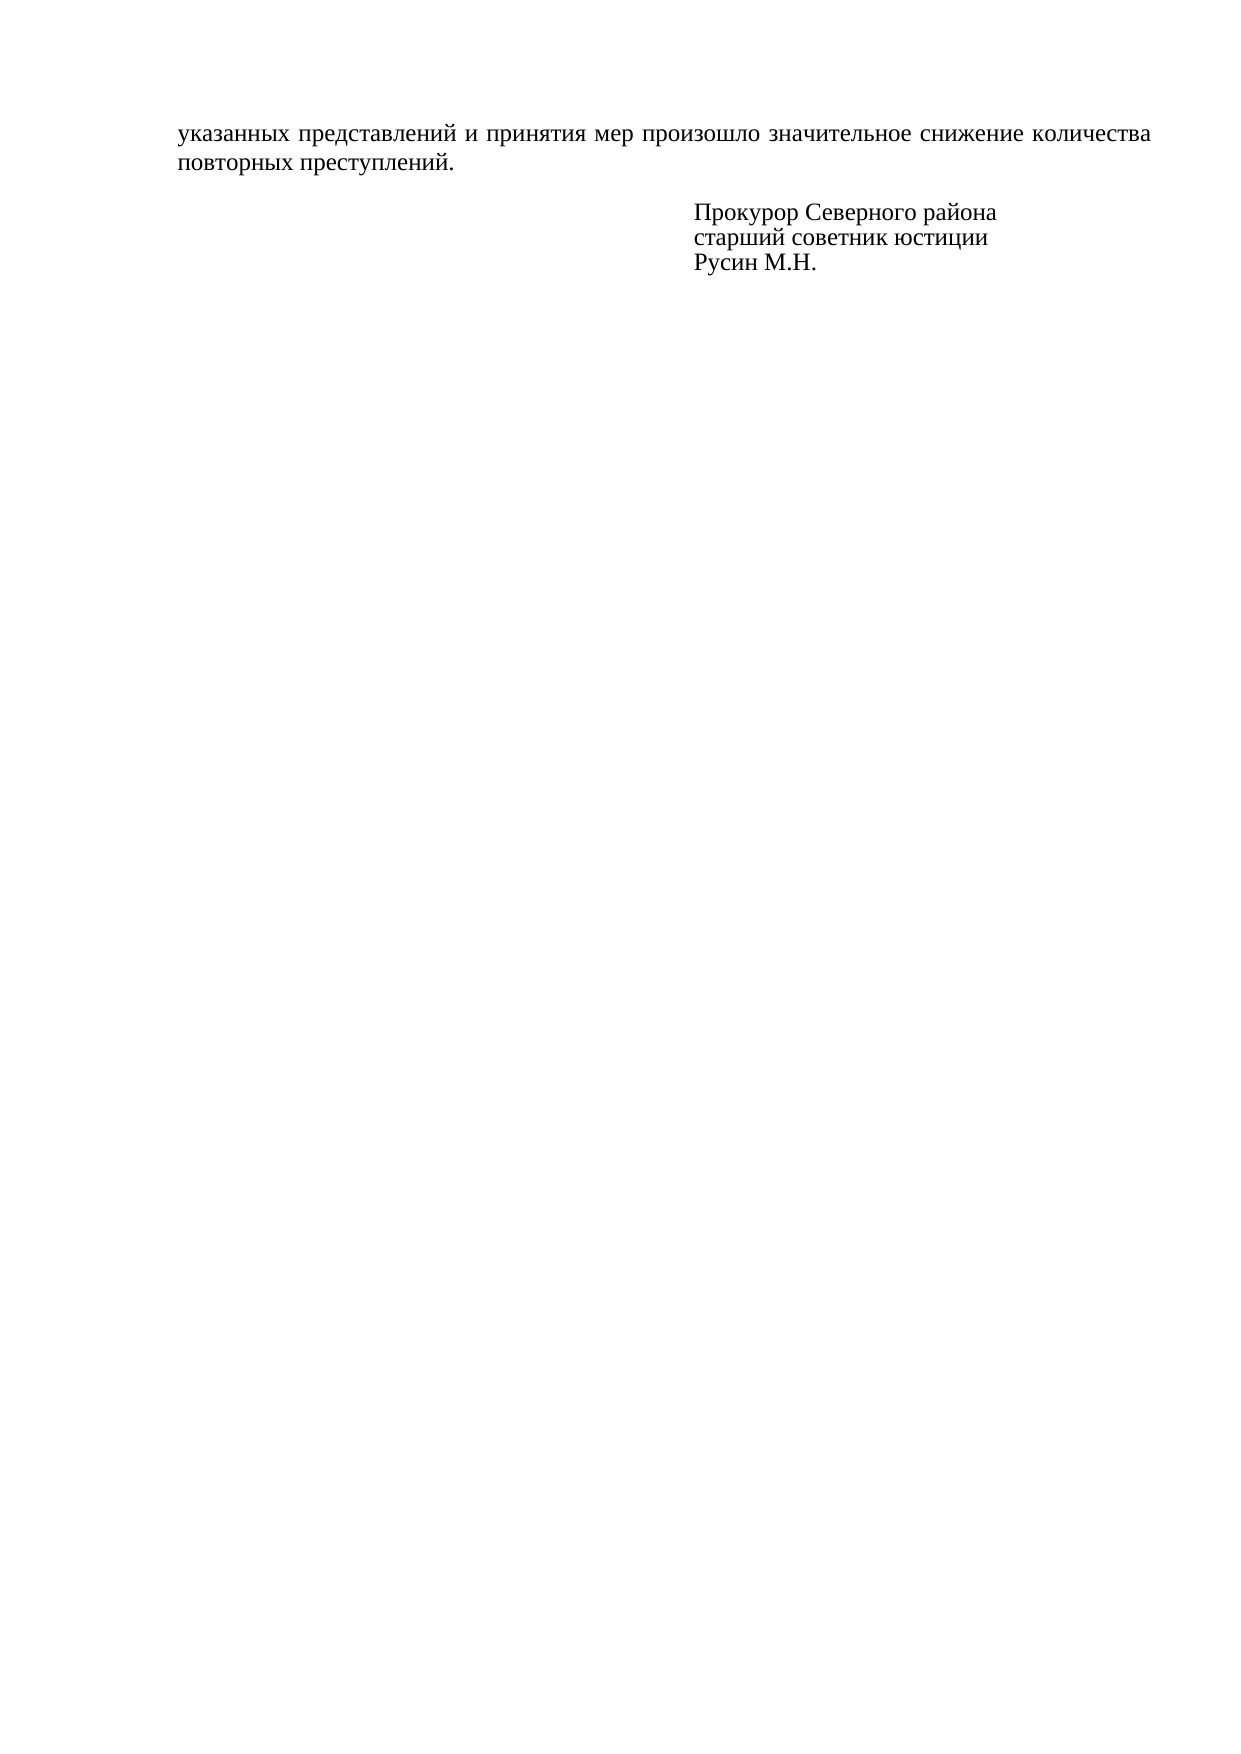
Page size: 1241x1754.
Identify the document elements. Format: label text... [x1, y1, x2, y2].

text Прокурор Северного района [693, 201, 1152, 226]
text Русин М.Н. [693, 251, 1152, 276]
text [177, 118, 1152, 176]
text старший советник юстиции [693, 226, 1152, 251]
